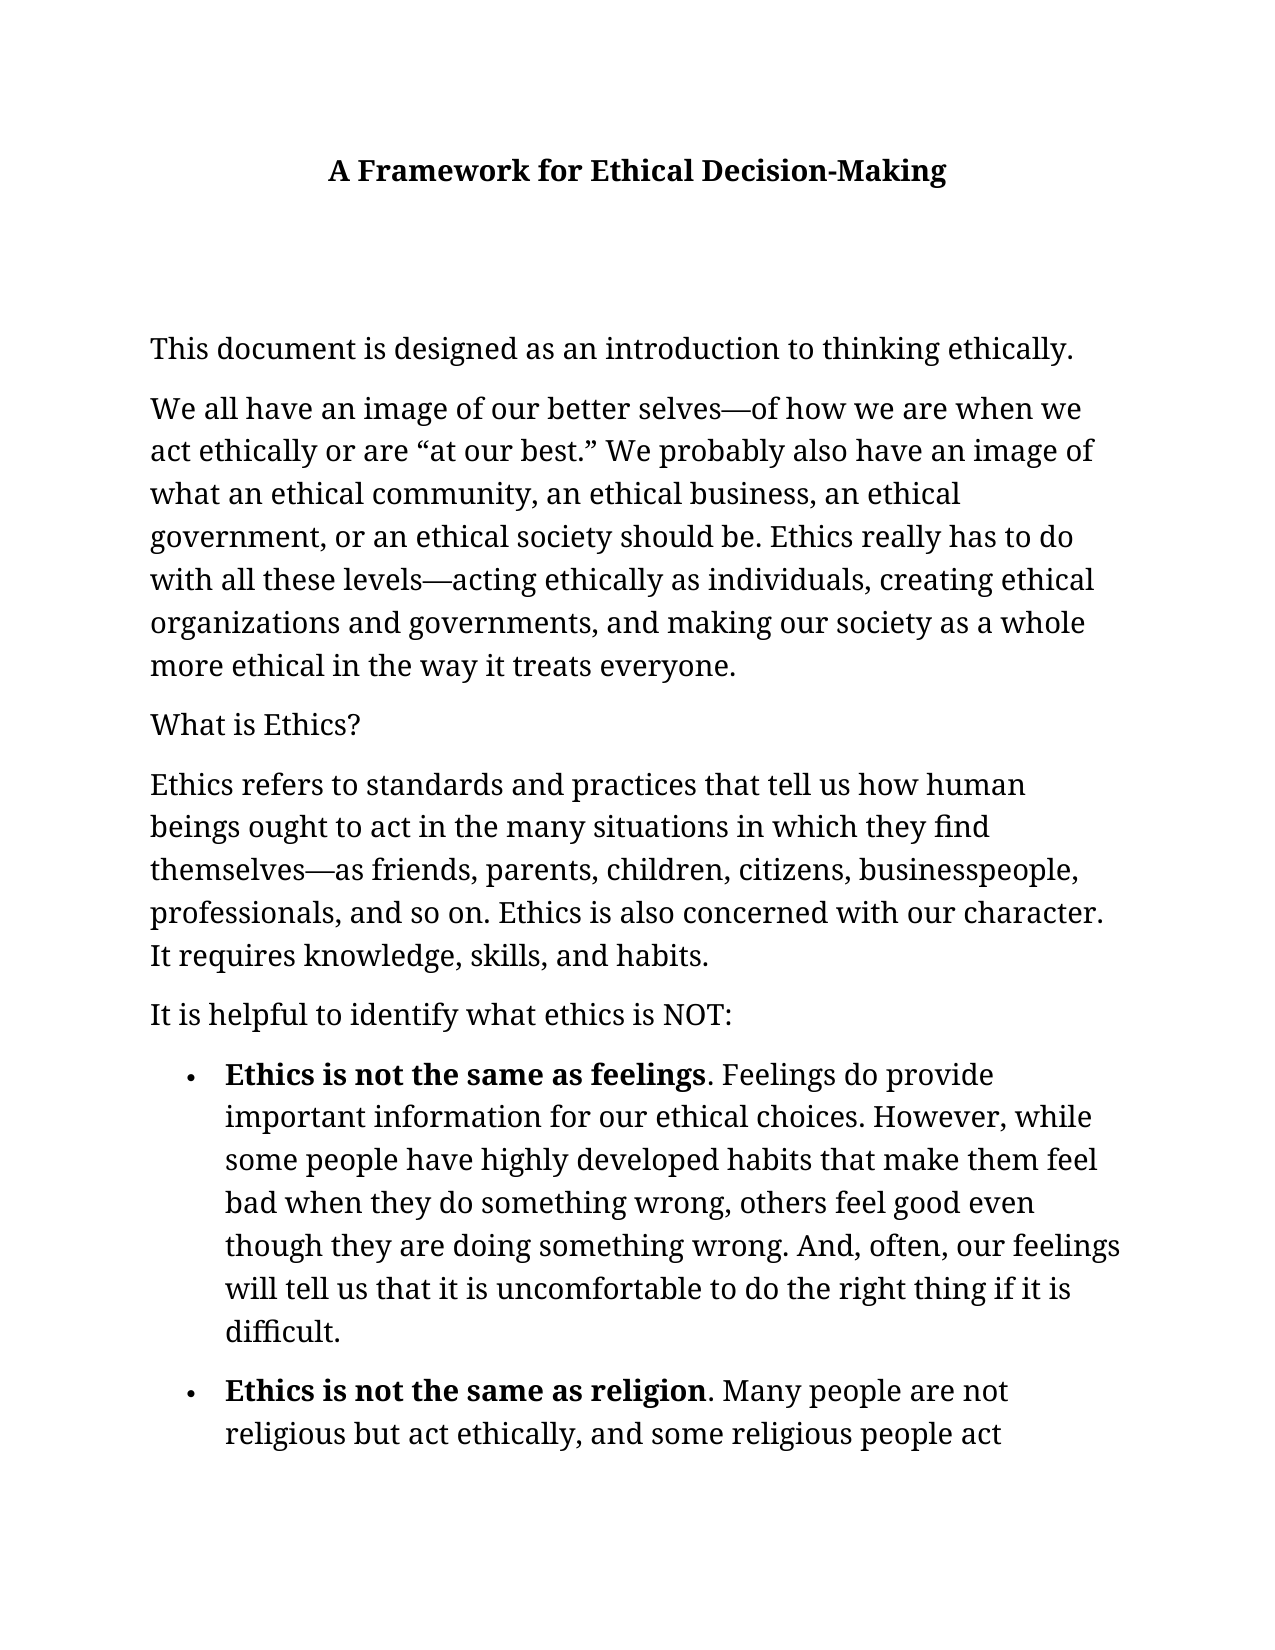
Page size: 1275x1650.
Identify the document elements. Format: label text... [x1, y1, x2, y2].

list Ethics is not the same as feelings. Feelings do provide important information for our ethical choices. However, while some people have highly developed habits that make them feel bad when they do something wrong, others feel good even though they are doing something wrong. And, often, our feelings will tell us that it is uncomfortable to do the right thing if it is difficult. [187, 1054, 1125, 1351]
text This document is designed as an introduction to thinking ethically. [150, 328, 1125, 368]
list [187, 1370, 1125, 1453]
text It is helpful to identify what ethics is NOT: [150, 994, 1125, 1034]
text We all have an image of our better selves—of how we are when we act ethically or are “at our best.” We probably also have an image of what an ethical community, an ethical business, an ethical government, or an ethical society should be. Ethics really has to do with all these levels—acting ethically as individuals, creating ethical organizations and governments, and making our society as a whole more ethical in the way it treats everyone. [150, 388, 1125, 684]
text What is Ethics? [150, 704, 1125, 744]
text A Framework for Ethical Decision-Making [150, 150, 1125, 190]
text Ethics refers to standards and practices that tell us how human beings ought to act in the many situations in which they find themselves—as friends, parents, children, citizens, businesspeople, professionals, and so on. Ethics is also concerned with our character. It requires knowledge, skills, and habits. [150, 764, 1125, 975]
